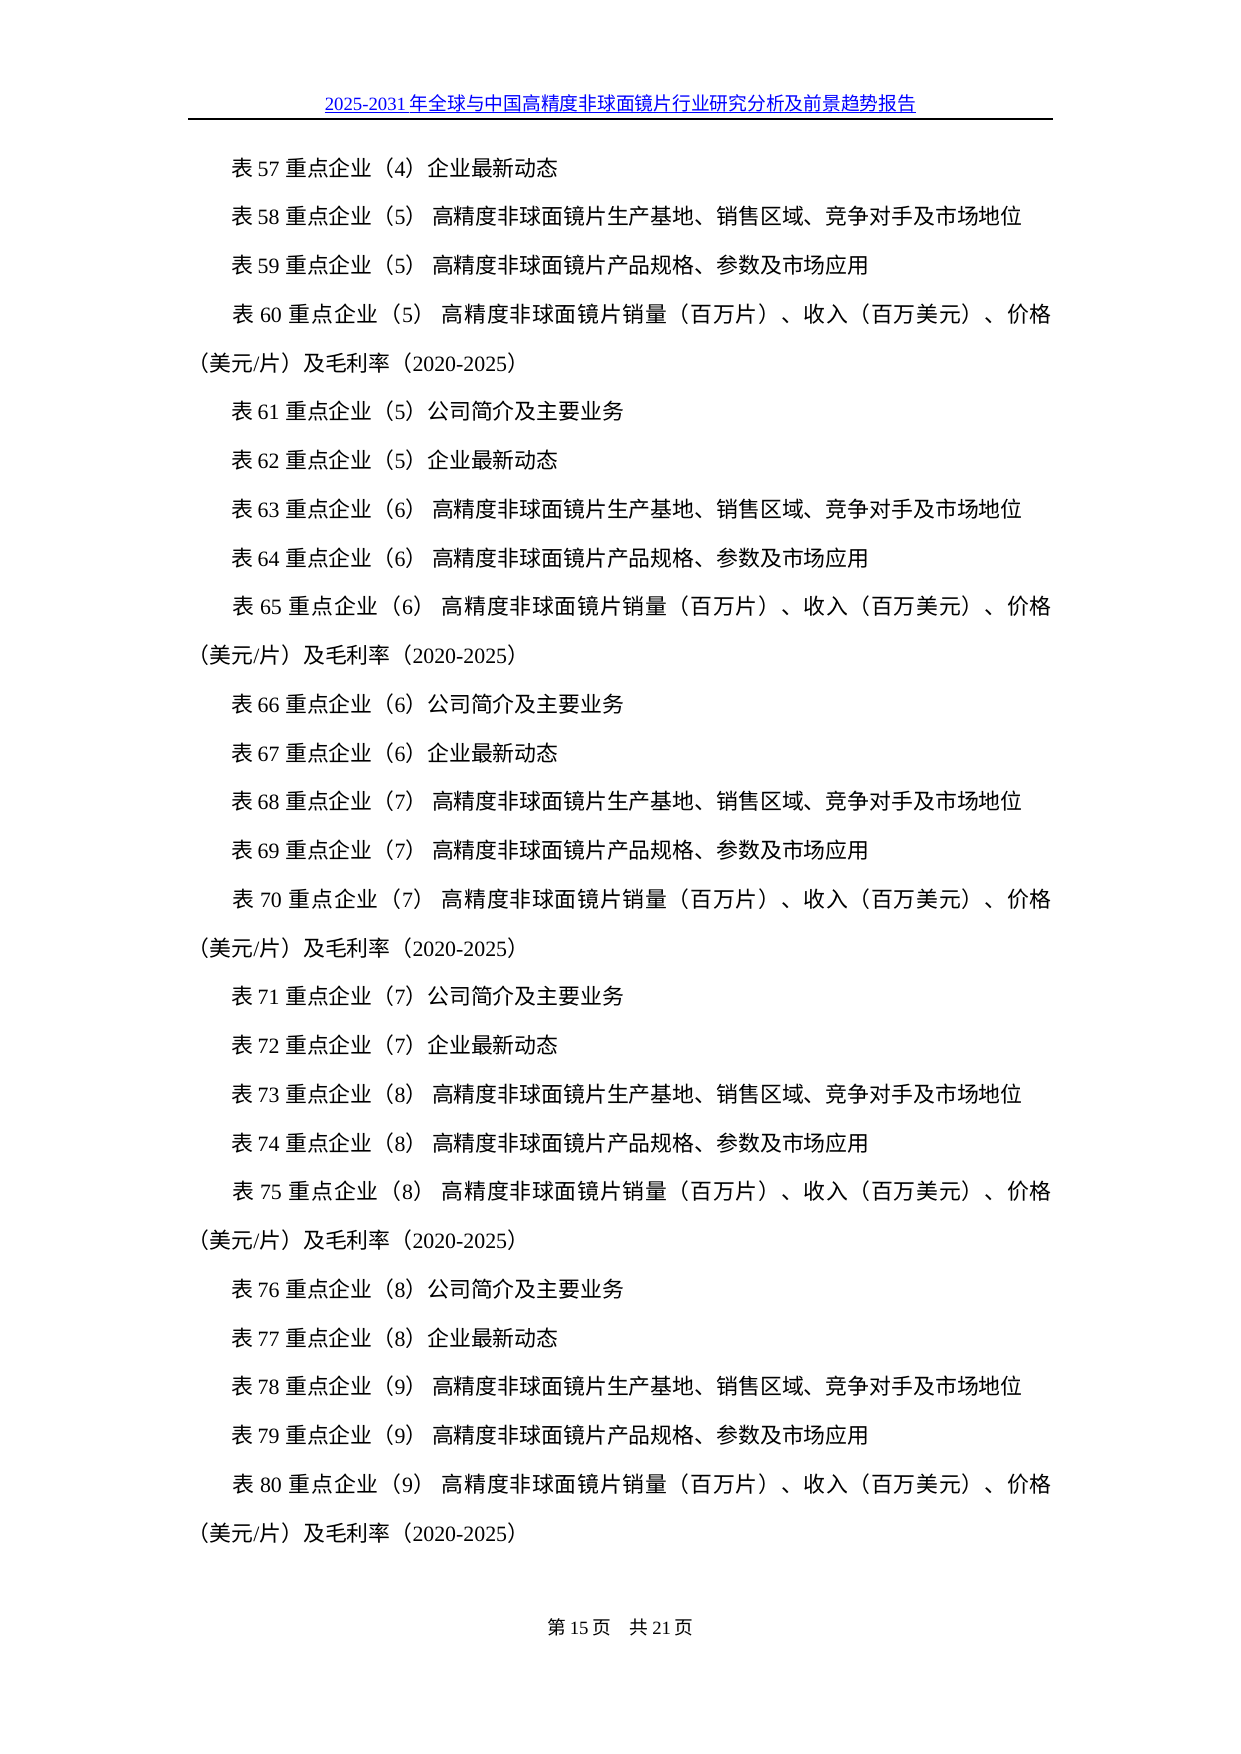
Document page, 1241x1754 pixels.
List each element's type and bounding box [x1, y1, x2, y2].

text [187, 150, 1053, 1548]
